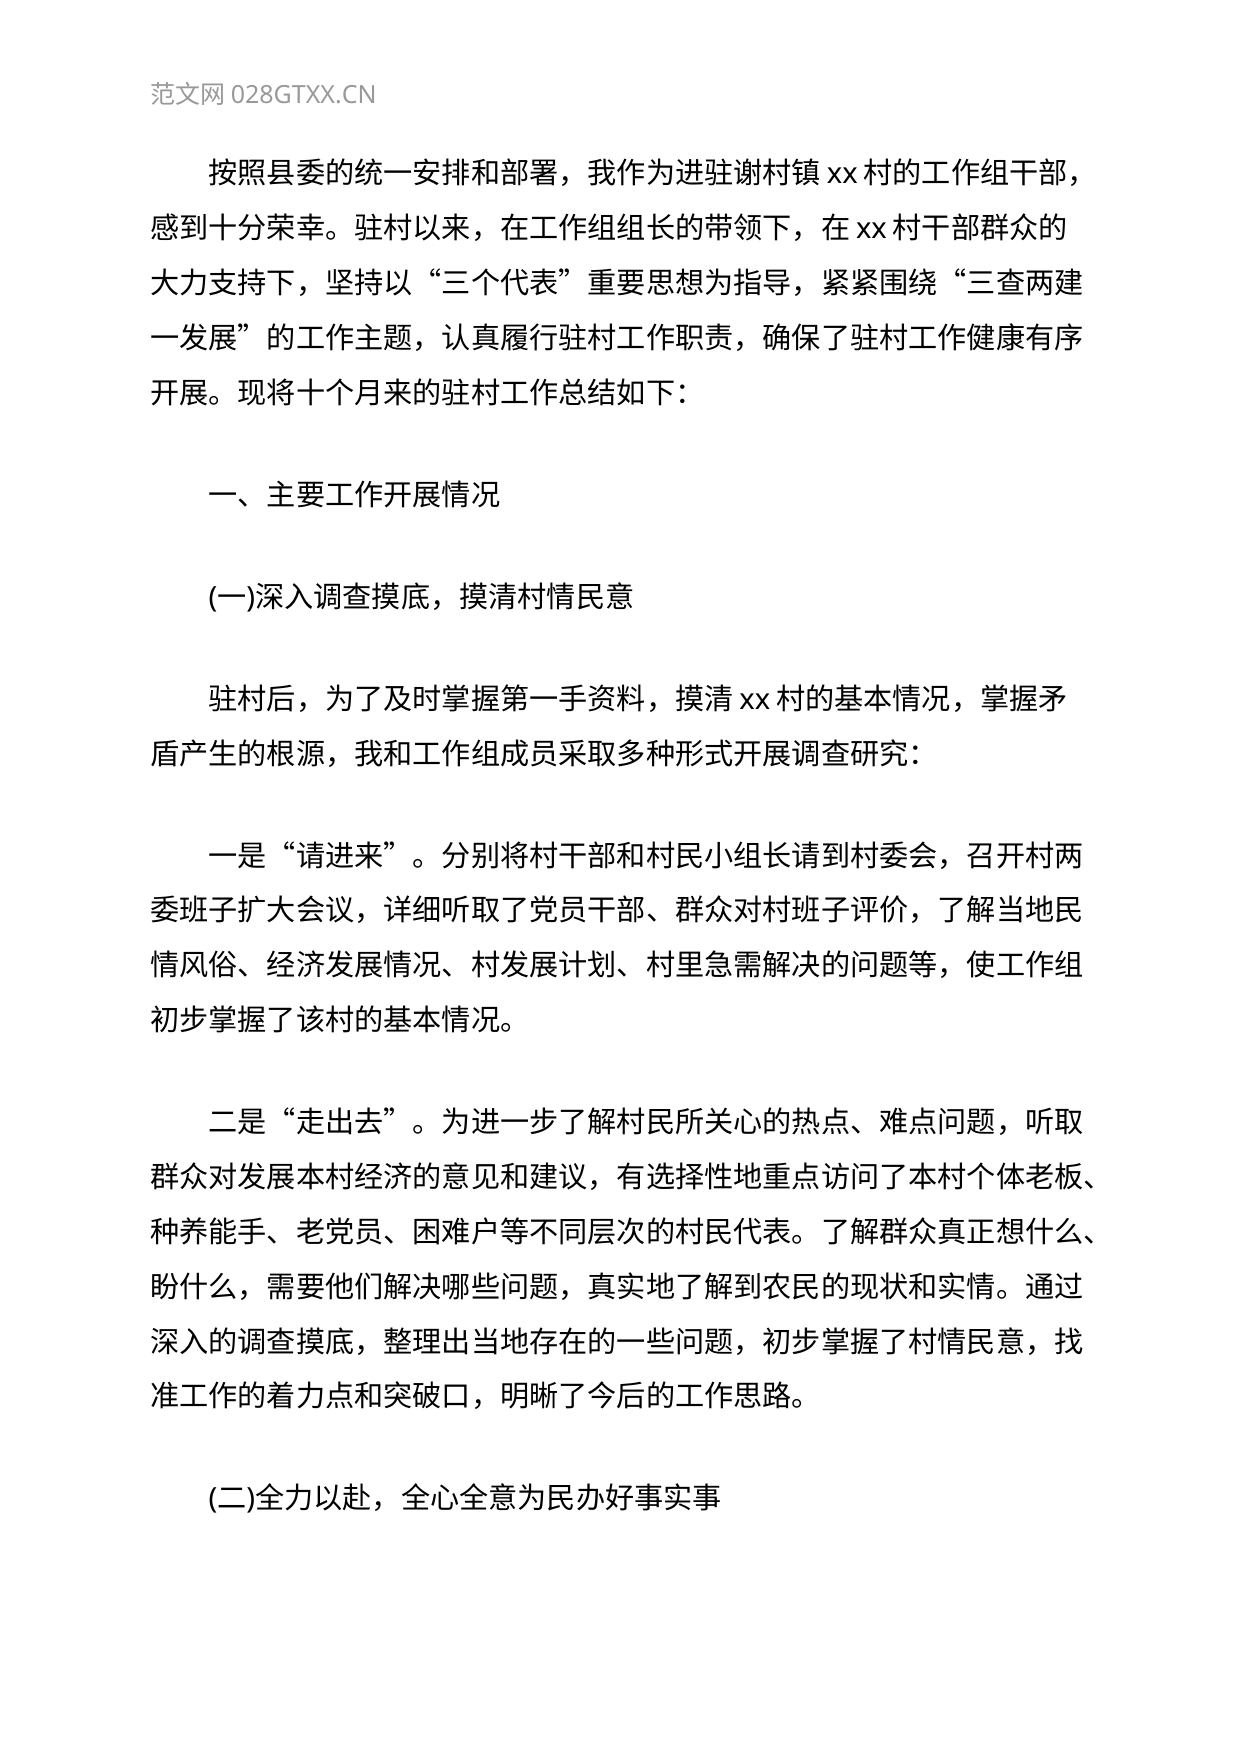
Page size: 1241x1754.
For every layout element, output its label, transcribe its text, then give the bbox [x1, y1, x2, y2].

text (二)全力以赴，全心全意为民办好事实事 [150, 1475, 1090, 1517]
text 一是“请进来”。分别将村干部和村民小组长请到村委会，召开村两委班子扩大会议，详细听取了党员干部、群众对村班子评价，了解当地民情风俗、经济发展情况、村发展计划、村里急需解决的问题等，使工作组初步掌握了该村的基本情况。 [150, 832, 1090, 1039]
text 驻村后，为了及时掌握第一手资料，摸清xx村的基本情况，掌握矛盾产生的根源，我和工作组成员采取多种形式开展调查研究： [150, 675, 1090, 773]
text 按照县委的统一安排和部署，我作为进驻谢村镇xx村的工作组干部，感到十分荣幸。驻村以来，在工作组组长的带领下，在xx村干部群众的大力支持下，坚持以“三个代表”重要思想为指导，紧紧围绕“三查两建一发展”的工作主题，认真履行驻村工作职责，确保了驻村工作健康有序开展。现将十个月来的驻村工作总结如下： [150, 150, 1090, 412]
text (一)深入调查摸底，摸清村情民意 [150, 573, 1090, 616]
text 一、主要工作开展情况 [150, 472, 1090, 514]
text 二是“走出去”。为进一步了解村民所关心的热点、难点问题，听取群众对发展本村经济的意见和建议，有选择性地重点访问了本村个体老板、种养能手、老党员、困难户等不同层次的村民代表。了解群众真正想什么、盼什么，需要他们解决哪些问题，真实地了解到农民的现状和实情。通过深入的调查摸底，整理出当地存在的一些问题，初步掌握了村情民意，找准工作的着力点和突破口，明晰了今后的工作思路。 [150, 1098, 1090, 1415]
